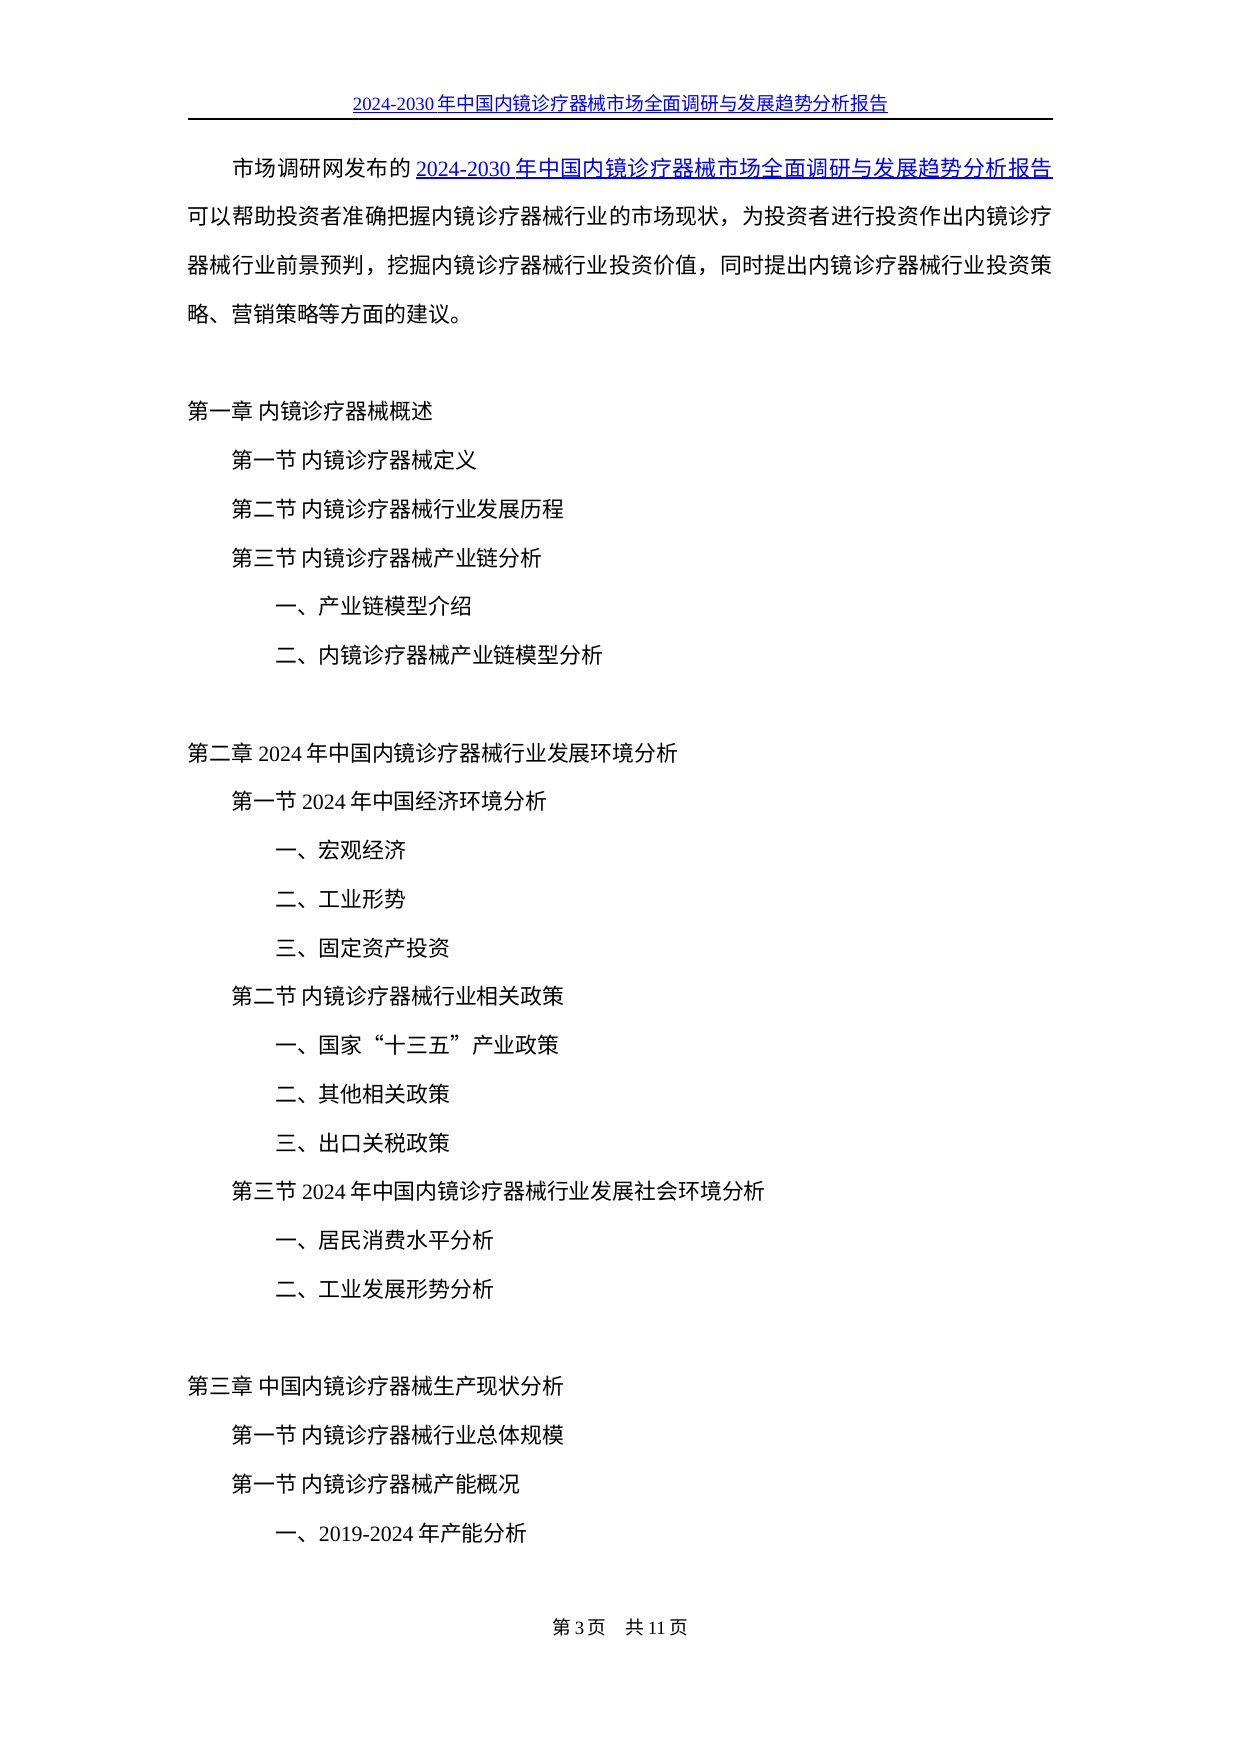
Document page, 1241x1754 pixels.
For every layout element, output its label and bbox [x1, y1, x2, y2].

text [187, 150, 1053, 1548]
